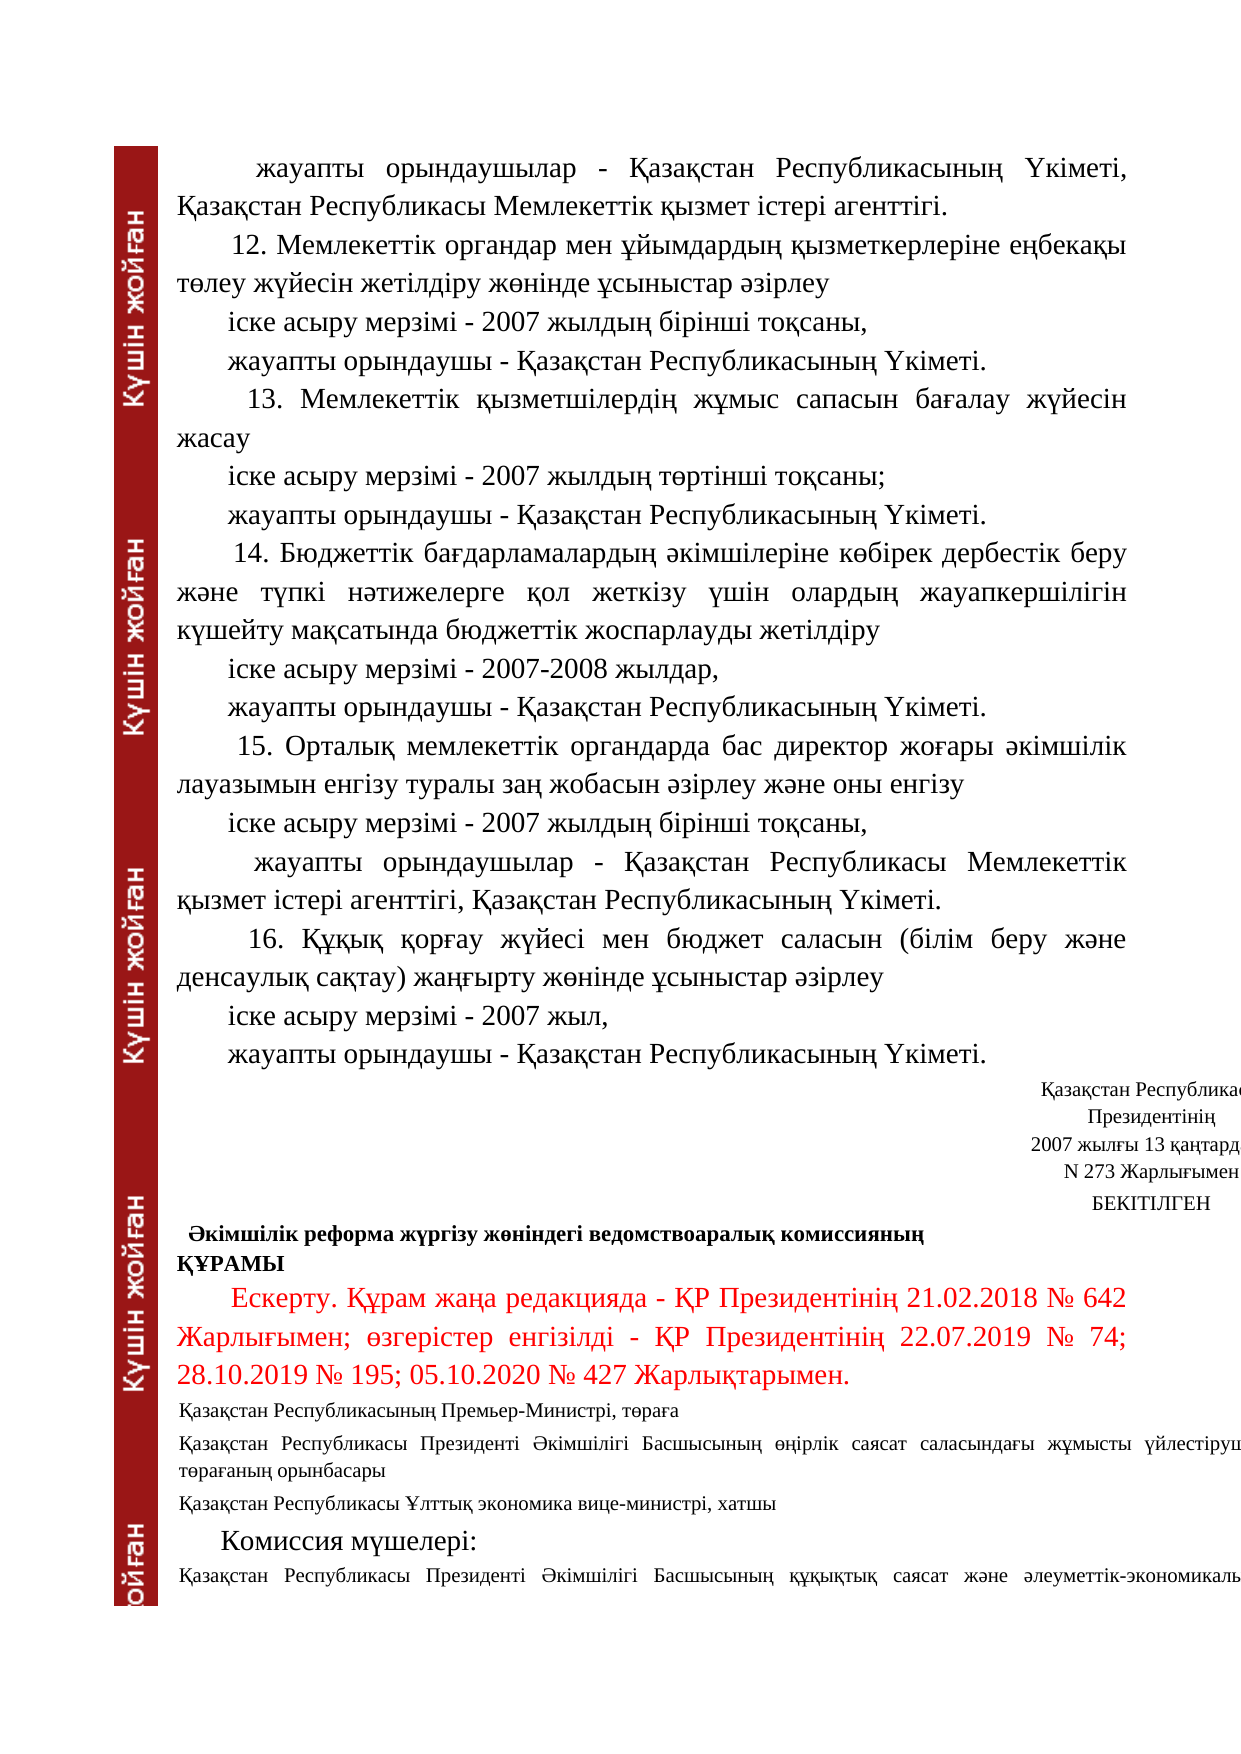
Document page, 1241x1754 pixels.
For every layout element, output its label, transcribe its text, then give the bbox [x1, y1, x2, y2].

picture [114, 993, 158, 998]
text iске асыру мерзiмi - 2007 жылдың бiрiншi тоқсаны, [112, 304, 1128, 338]
picture [114, 1391, 158, 1396]
text iске асыру мерзiмi - 2007 жыл, [112, 998, 1128, 1031]
picture [114, 646, 158, 651]
picture [114, 684, 158, 689]
picture [114, 530, 158, 535]
picture [114, 492, 158, 497]
picture [114, 800, 158, 805]
text iске асыру мерзiмi - 2007-2008 жылдар, [112, 651, 1128, 684]
picture [114, 453, 158, 458]
text жауапты орындаушы - Қазақстан Республикасының Үкiметi. [112, 689, 1128, 723]
picture [114, 839, 158, 844]
text 16. Құқық қорғау жүйесi мен бюджет саласын (бiлiм беру және денсаулық сақтау) жаңғырту жөнiнде ұсыныстар әзiрлеу [112, 921, 1128, 993]
picture [114, 376, 158, 381]
table_cell [101, 1189, 912, 1220]
text жауапты орындаушы - Қазақстан Республикасының Үкiметi. [112, 1036, 1128, 1070]
table_header Қазақстан Республикасының Премьер-Министрі, төраға [101, 1396, 1240, 1429]
text iске асыру мерзiмi - 2007 жылдың төртiншi тоқсаны; [112, 458, 1128, 492]
picture [114, 338, 158, 343]
picture [114, 222, 158, 227]
text жауапты орындаушы - Қазақстан Республикасының Үкiметi. [112, 343, 1128, 376]
text жауапты орындаушылар - Қазақстан Республикасының Yкiметi, Қазақстан Республикасы Мемлекеттiк қызмет iстерi агенттiгi. [112, 150, 1128, 222]
picture [114, 146, 158, 150]
text 15. Орталық мемлекеттiк органдарда бас директор жоғары әкiмшiлiк лауазымын енгiзу туралы заң жобасын әзiрлеу және оны енгiзу [112, 728, 1128, 800]
text 12. Мемлекеттiк органдар мен ұйымдардың қызметкерлерiне еңбекақы төлеу жүйесiн жетiлдiру жөнiнде ұсыныстар әзiрлеу [112, 227, 1128, 299]
picture [114, 1276, 158, 1280]
picture [114, 299, 158, 304]
picture [114, 916, 158, 921]
picture [114, 1031, 158, 1036]
picture [114, 1556, 158, 1561]
text 14. Бюджеттiк бағдарламалардың әкiмшiлерiне көбiрек дербестiк беру және түпкi нәтижелерге қол жеткiзу үшiн олардың жауапкершiлiгiн күшейту мақсатында бюджеттiк жоспарлауды жетiлдiру [112, 535, 1128, 646]
text iске асыру мерзiмi - 2007 жылдың бiрiншi тоқсаны, [112, 805, 1128, 839]
table_cell Қазақстан Республикасы Ұлттық экономика вице-министрі, хатшы [101, 1490, 1240, 1523]
text Комиссия мүшелері: [112, 1523, 1128, 1556]
text Ескерту. Құрам жаңа редакцияда - ҚР Президентінің 21.02.2018 № 642 Жарлығымен; өзгерістер енгізілді - ҚР Президентінің 22.07.2019 № 74; 28.10.2019 № 195; 05.10.2020 № 427 Жарлықтарымен. [112, 1280, 1128, 1391]
text жауапты орындаушылар - Қазақстан Республикасы Мемлекеттiк қызмет iстерi агенттiгi, Қазақстан Республикасының Yкiметi. [112, 844, 1128, 916]
picture [114, 723, 158, 728]
text жауапты орындаушы - Қазақстан Республикасының Үкiметi. [112, 497, 1128, 530]
table_header Қазақстан Республикасы Президентiнiң 2007 жылғы 13 қаңтардағы N 273 Жарлығымен [912, 1075, 1240, 1189]
table_header [101, 1075, 912, 1189]
text 13. Мемлекеттiк қызметшiлердiң жұмыс сапасын бағалау жүйесiн жасау [112, 381, 1128, 453]
picture [114, 1589, 158, 1606]
table_cell Қазақстан Республикасы Президенті Әкімшілігі Басшысының өңірлік саясат саласындағы жұмысты үйлестіруші орынбасары, төрағаның орынбасары [101, 1429, 1240, 1490]
table_cell БЕКІТІЛГЕН [912, 1189, 1240, 1220]
picture [114, 1070, 158, 1075]
text Әкімшілік реформа жүргізу жөніндегі ведомствоаралық комиссияның ҚҰРАМЫ [112, 1220, 1128, 1276]
